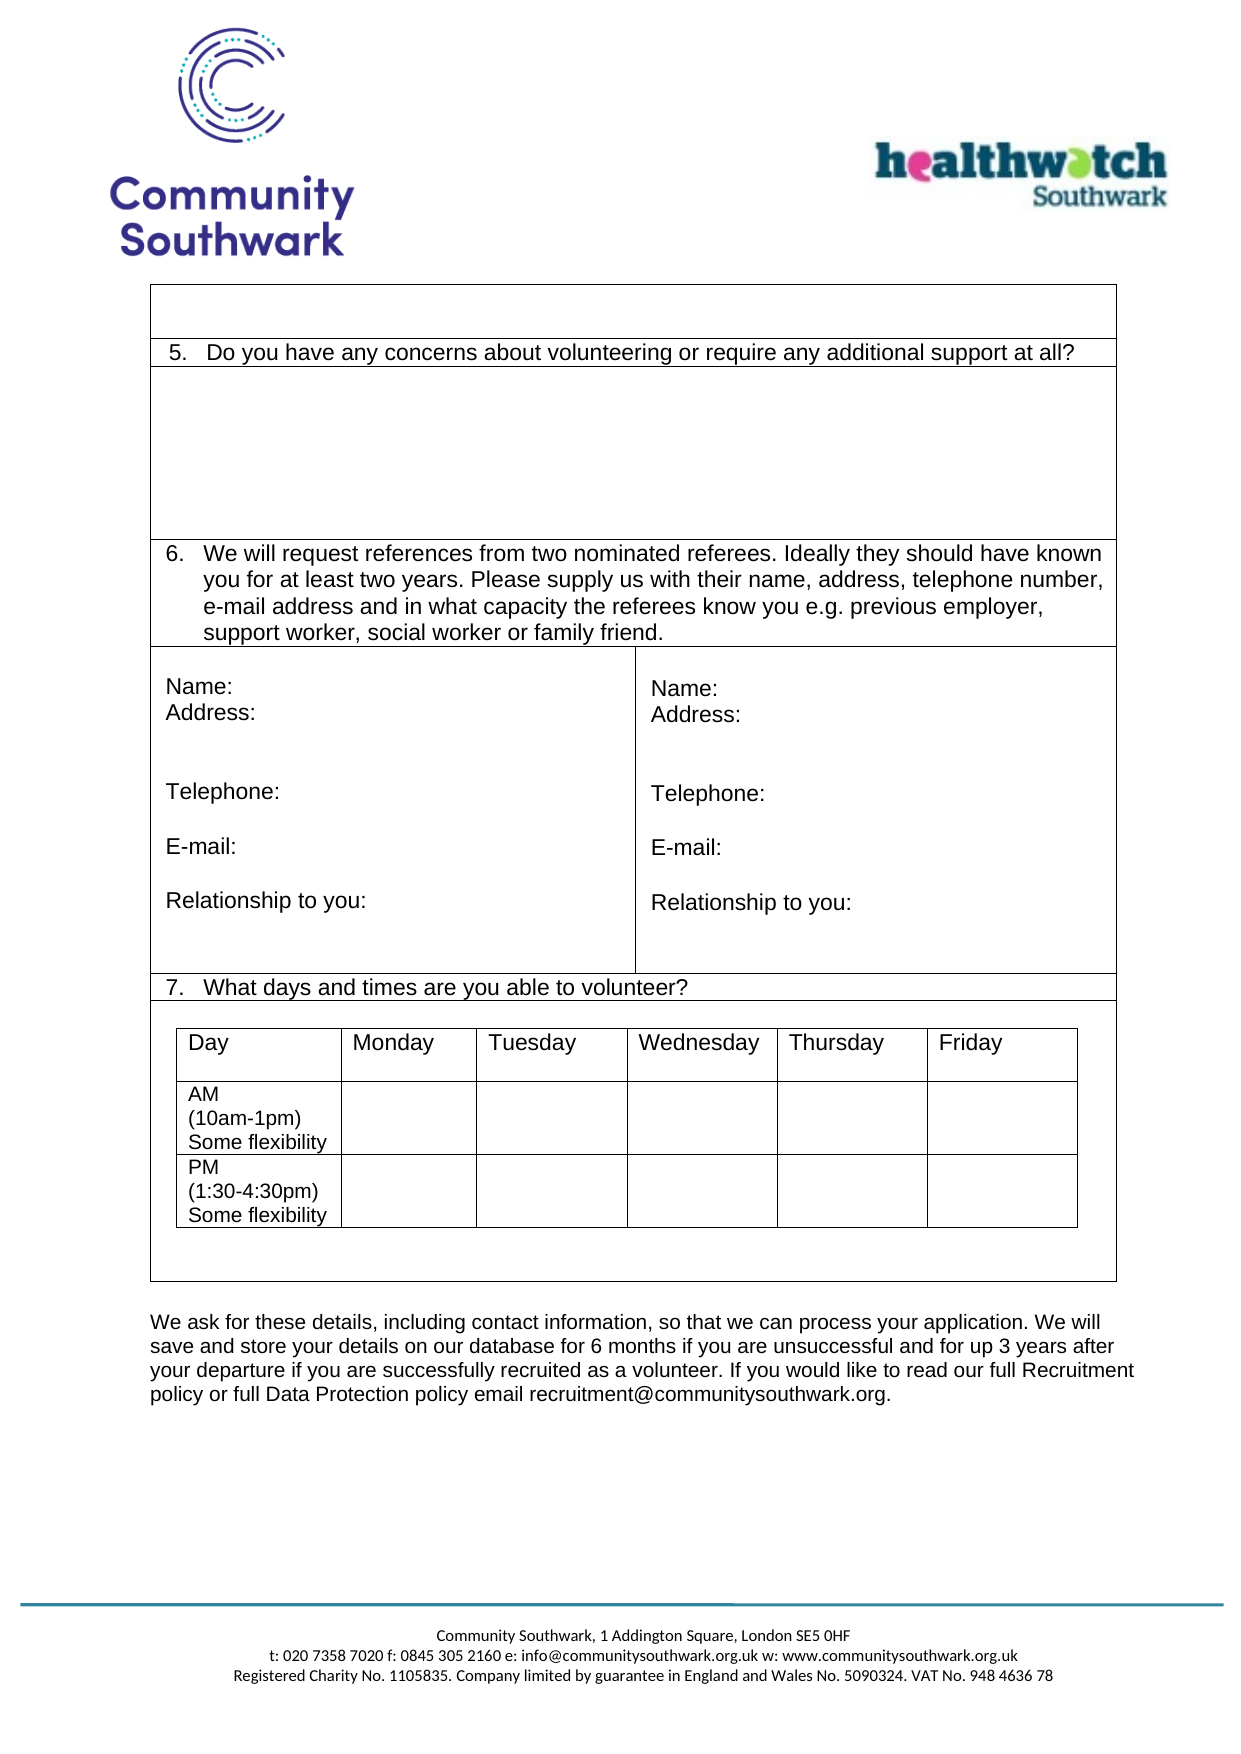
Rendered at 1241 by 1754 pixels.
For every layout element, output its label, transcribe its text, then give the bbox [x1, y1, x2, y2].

table_cell [151, 1001, 1116, 1281]
text We ask for these details, including contact information, so that we can process your application. We will save and store your details on our database for 6 months if you are unsuccessful and for up 3 years after your departure if you are successfully recruited as a volunteer. If you would like to read our full Recruitment policy or full Data Protection policy email recruitment@communitysouthwark.org. [150, 1310, 1137, 1406]
table_cell Name: Address: Telephone: E-mail: Relationship to you: [151, 647, 635, 973]
table_cell [151, 285, 1116, 338]
table_cell Name: Address: Telephone: E-mail: Relationship to you: [636, 647, 1116, 973]
table_cell Do you have any concerns about volunteering or require any additional support at all? [151, 339, 1116, 366]
table_cell We will request references from two nominated referees. Ideally they should have known you for at least two years. Please supply us with their name, address, telephone number, e-mail address and in what capacity the referees know you e.g. previous employer, support worker, social worker or family friend. [151, 540, 1116, 646]
picture [867, 136, 1170, 211]
table_cell What days and times are you able to volunteer? [151, 974, 1116, 1000]
picture [91, 0, 376, 285]
table_cell [151, 367, 1116, 539]
